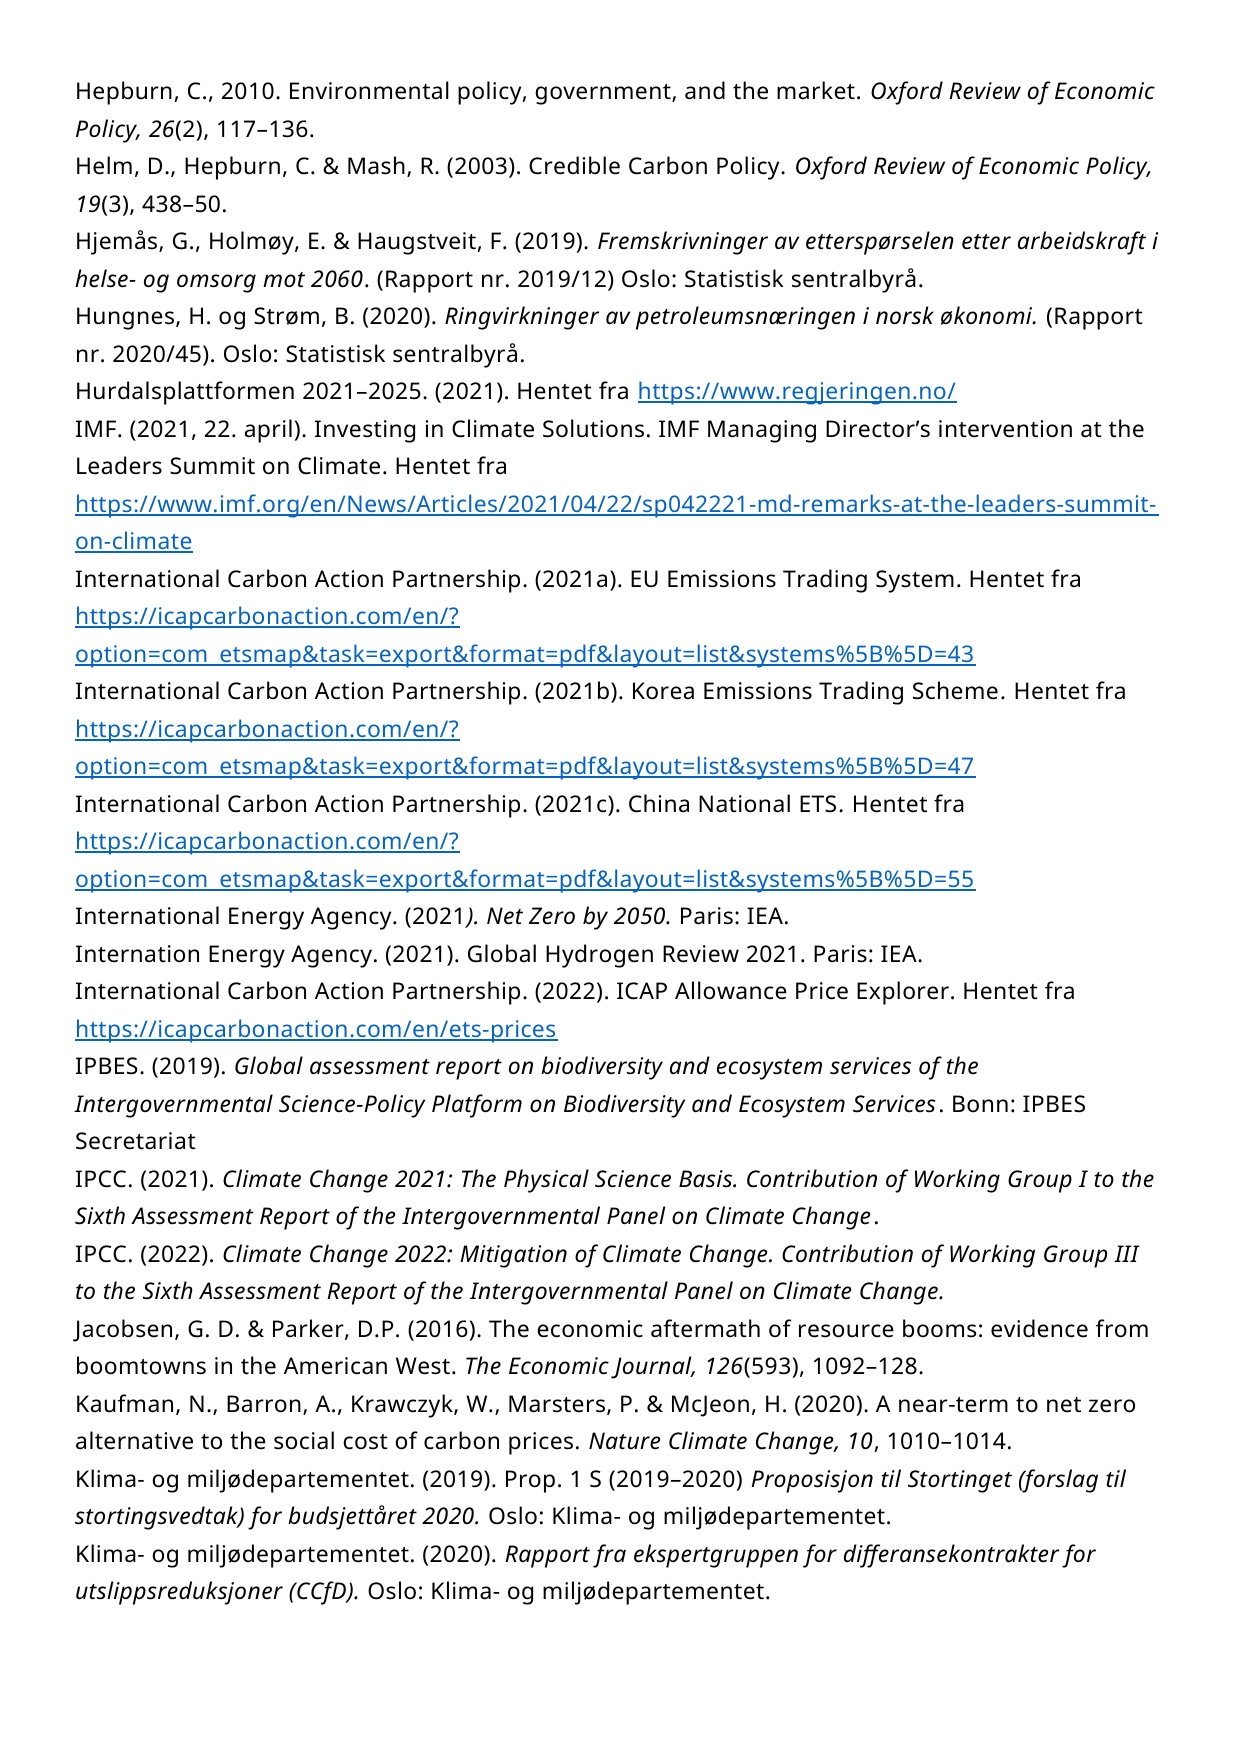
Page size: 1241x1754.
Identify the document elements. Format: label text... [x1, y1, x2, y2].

list International Energy Agency. (2021). Net Zero by 2050. Paris: IEA. [75, 900, 1165, 931]
list Klima- og miljødepartementet. (2020). Rapport fra ekspertgruppen for differansekontrakter for utslippsreduksjoner (CCfD). Oslo: Klima- og miljødepartementet. [75, 1537, 1165, 1606]
list Jacobsen, G. D. & Parker, D.P. (2016). The economic aftermath of resource booms: evidence from boomtowns in the American West. The Economic Journal, 126(593), 1092–128. [75, 1312, 1165, 1381]
list Hepburn, C., 2010. Environmental policy, government, and the market. Oxford Review of Economic Policy, 26(2), 117–136. [75, 75, 1165, 144]
list Hjemås, G., Holmøy, E. & Haugstveit, F. (2019). Fremskrivninger av etterspørselen etter arbeidskraft i helse- og omsorg mot 2060. (Rapport nr. 2019/12) Oslo: Statistisk sentralbyrå. [75, 225, 1165, 294]
list Klima- og miljødepartementet. (2019). Prop. 1 S (2019–2020) Proposisjon til Stortinget (forslag til stortingsvedtak) for budsjettåret 2020. Oslo: Klima- og miljødepartementet. [75, 1462, 1165, 1531]
list IPCC. (2022). Climate Change 2022: Mitigation of Climate Change. Contribution of Working Group III to the Sixth Assessment Report of the Intergovernmental Panel on Climate Change. [75, 1237, 1165, 1306]
list Hungnes, H. og Strøm, B. (2020). Ringvirkninger av petroleumsnæringen i norsk økonomi. (Rapport nr. 2020/45). Oslo: Statistisk sentralbyrå. [75, 300, 1165, 369]
list Kaufman, N., Barron, A., Krawczyk, W., Marsters, P. & McJeon, H. (2020). A near-term to net zero alternative to the social cost of carbon prices. Nature Climate Change, 10, 1010–1014. [75, 1387, 1165, 1456]
list Internation Energy Agency. (2021). Global Hydrogen Review 2021. Paris: IEA. [75, 937, 1165, 969]
list Helm, D., Hepburn, C. & Mash, R. (2003). Credible Carbon Policy. Oxford Review of Economic Policy, 19(3), 438–50. [75, 150, 1165, 219]
list International Carbon Action Partnership. (2021a). EU Emissions Trading System. Hentet fra https://icapcarbonaction.com/en/?option=com_etsmap&task=export&format=pdf&layout=list&systems%5B%5D=43 [75, 562, 1165, 669]
list IPCC. (2021). Climate Change 2021: The Physical Science Basis. Contribution of Working Group I to the Sixth Assessment Report of the Intergovernmental Panel on Climate Change. [75, 1162, 1165, 1231]
list International Carbon Action Partnership. (2022). ICAP Allowance Price Explorer. Hentet fra https://icapcarbonaction.com/en/ets-prices [75, 975, 1165, 1044]
list International Carbon Action Partnership. (2021b). Korea Emissions Trading Scheme. Hentet fra https://icapcarbonaction.com/en/?option=com_etsmap&task=export&format=pdf&layout=list&systems%5B%5D=47 [75, 675, 1165, 781]
list Hurdalsplattformen 2021–2025. (2021). Hentet fra https://www.regjeringen.no/ [75, 375, 1165, 406]
list IMF. (2021, 22. april). Investing in Climate Solutions. IMF Managing Director’s intervention at the Leaders Summit on Climate. Hentet fra https://www.imf.org/en/News/Articles/2021/04/22/sp042221-md-remarks-at-the-leaders-summit-on-climate [75, 412, 1165, 556]
list International Carbon Action Partnership. (2021c). China National ETS. Hentet fra https://icapcarbonaction.com/en/?option=com_etsmap&task=export&format=pdf&layout=list&systems%5B%5D=55 [75, 787, 1165, 894]
list IPBES. (2019). Global assessment report on biodiversity and ecosystem services of the Intergovernmental Science-Policy Platform on Biodiversity and Ecosystem Services. Bonn: IPBES Secretariat [75, 1050, 1165, 1156]
